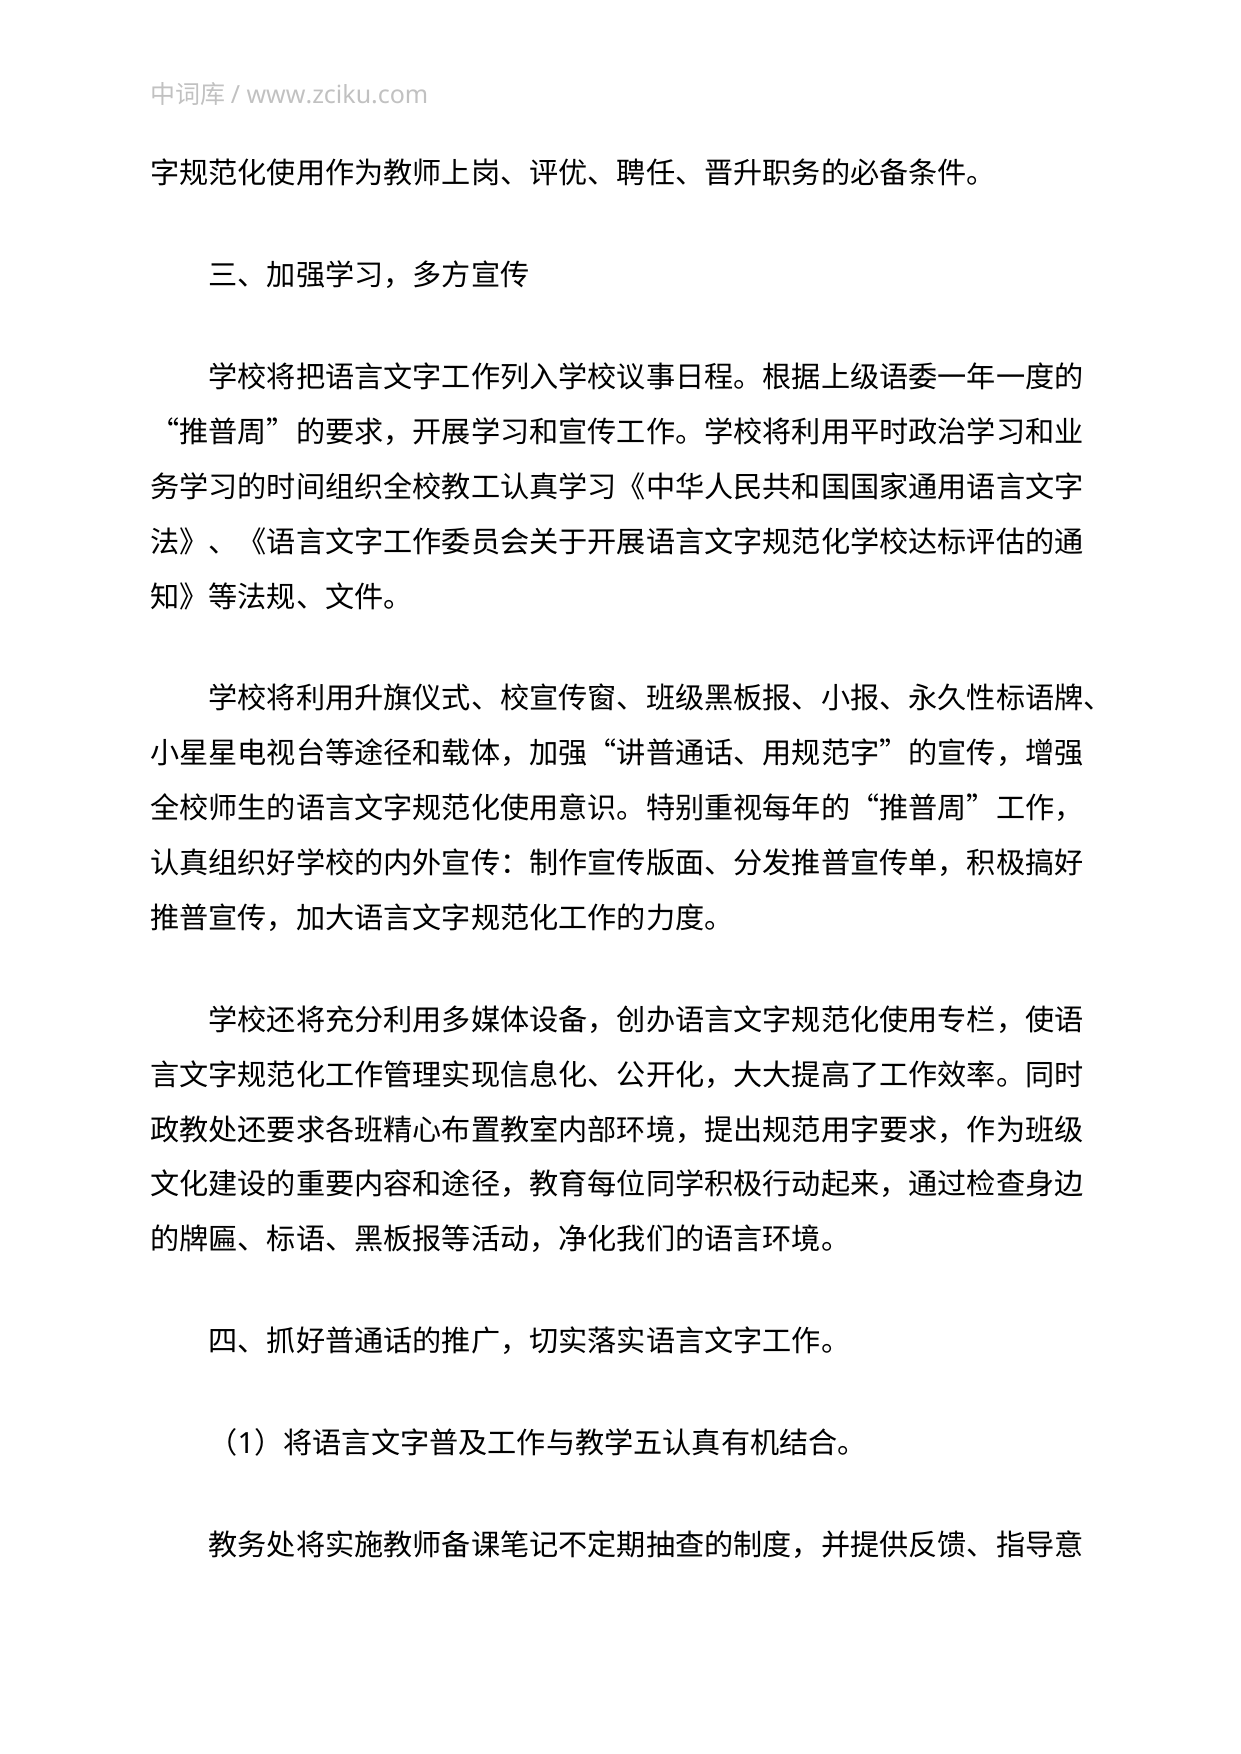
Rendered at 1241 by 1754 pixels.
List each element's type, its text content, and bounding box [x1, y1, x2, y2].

text 学校还将充分利用多媒体设备，创办语言文字规范化使用专栏，使语言文字规范化工作管理实现信息化、公开化，大大提高了工作效率。同时政教处还要求各班精心布置教室内部环境，提出规范用字要求，作为班级文化建设的重要内容和途径，教育每位同学积极行动起来，通过检查身边的牌匾、标语、黑板报等活动，净化我们的语言环境。 [150, 996, 1090, 1258]
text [150, 1521, 1090, 1564]
text 学校将利用升旗仪式、校宣传窗、班级黑板报、小报、永久性标语牌、小星星电视台等途径和载体，加强“讲普通话、用规范字”的宣传，增强全校师生的语言文字规范化使用意识。特别重视每年的“推普周”工作，认真组织好学校的内外宣传：制作宣传版面、分发推普宣传单，积极搞好推普宣传，加大语言文字规范化工作的力度。 [150, 675, 1090, 937]
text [150, 150, 1090, 192]
text 学校将把语言文字工作列入学校议事日程。根据上级语委一年一度的“推普周”的要求，开展学习和宣传工作。学校将利用平时政治学习和业务学习的时间组织全校教工认真学习《中华人民共和国国家通用语言文字法》、《语言文字工作委员会关于开展语言文字规范化学校达标评估的通知》等法规、文件。 [150, 353, 1090, 615]
text （1）将语言文字普及工作与教学五认真有机结合。 [150, 1419, 1090, 1462]
text 四、抓好普通话的推广，切实落实语言文字工作。 [150, 1318, 1090, 1360]
text 三、加强学习，多方宣传 [150, 252, 1090, 294]
